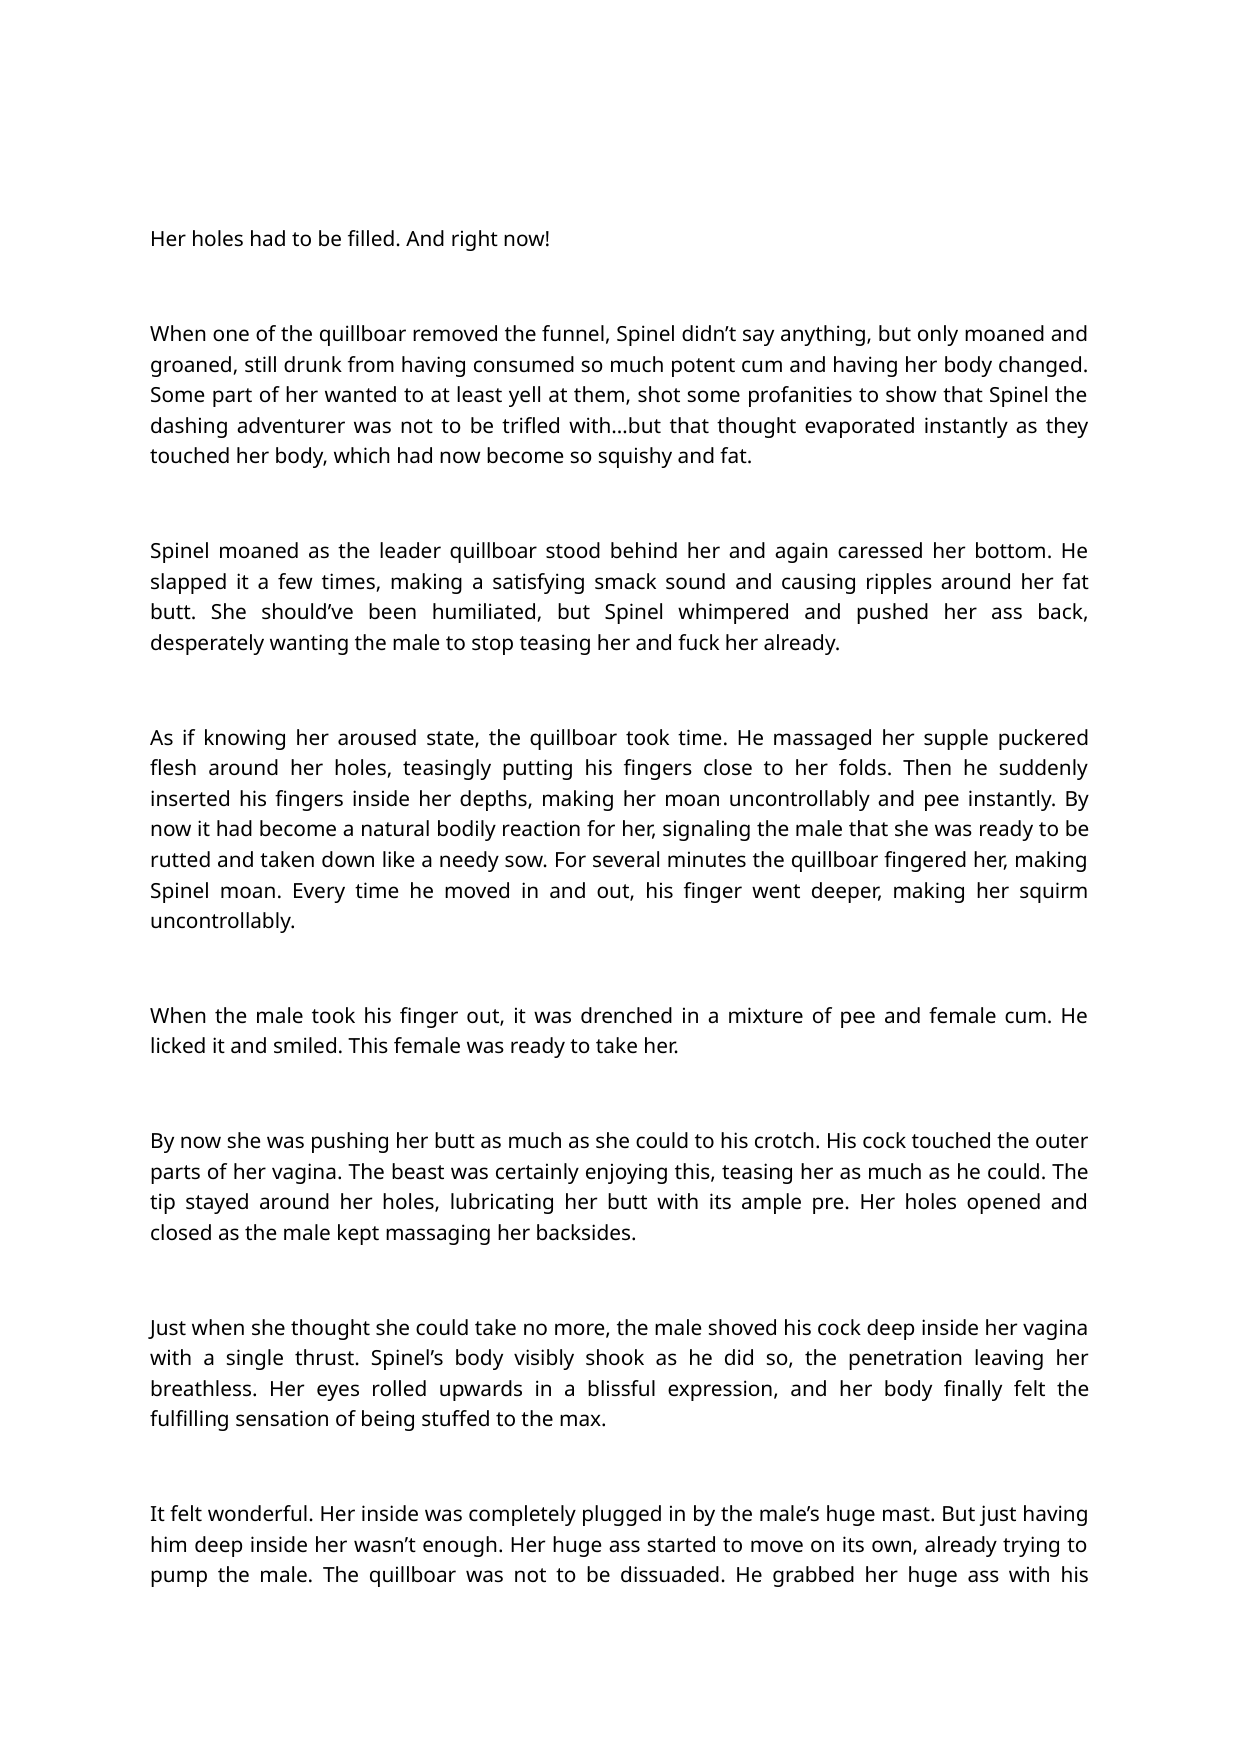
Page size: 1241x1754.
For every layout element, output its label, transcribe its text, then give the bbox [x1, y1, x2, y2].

text By now she was pushing her butt as much as she could to his crotch. His cock touched the outer parts of her vagina. The beast was certainly enjoying this, teasing her as much as he could. The tip stayed around her holes, lubricating her butt with its ample pre. Her holes opened and closed as the male kept massaging her backsides. [150, 1126, 1090, 1246]
text When one of the quillboar removed the funnel, Spinel didn’t say anything, but only moaned and groaned, still drunk from having consumed so much potent cum and having her body changed. Some part of her wanted to at least yell at them, shot some profanities to show that Spinel the dashing adventurer was not to be trifled with…but that thought evaporated instantly as they touched her body, which had now become so squishy and fat. [150, 319, 1090, 470]
text Just when she thought she could take no more, the male shoved his cock deep inside her vagina with a single thrust. Spinel’s body visibly shook as he did so, the penetration leaving her breathless. Her eyes rolled upwards in a blissful expression, and her body finally felt the fulfilling sensation of being stuffed to the max. [150, 1313, 1090, 1433]
text As if knowing her aroused state, the quillboar took time. He massaged her supple puckered flesh around her holes, teasingly putting his fingers close to her folds. Then he suddenly inserted his fingers inside her depths, making her moan uncontrollably and pee instantly. By now it had become a natural bodily reaction for her, signaling the male that she was ready to be rutted and taken down like a needy sow. For several minutes the quillboar fingered her, making Spinel moan. Every time he moved in and out, his finger went deeper, making her squirm uncontrollably. [150, 723, 1090, 935]
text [150, 1499, 1090, 1589]
text Spinel moaned as the leader quillboar stood behind her and again caressed her bottom. He slapped it a few times, making a satisfying smack sound and causing ripples around her fat butt. She should’ve been humiliated, but Spinel whimpered and pushed her ass back, desperately wanting the male to stop teasing her and fuck her already. [150, 536, 1090, 656]
text When the male took his finger out, it was drenched in a mixture of pee and female cum. He licked it and smiled. This female was ready to take her. [150, 1001, 1090, 1060]
text Her holes had to be filled. And right now! [150, 224, 1090, 253]
